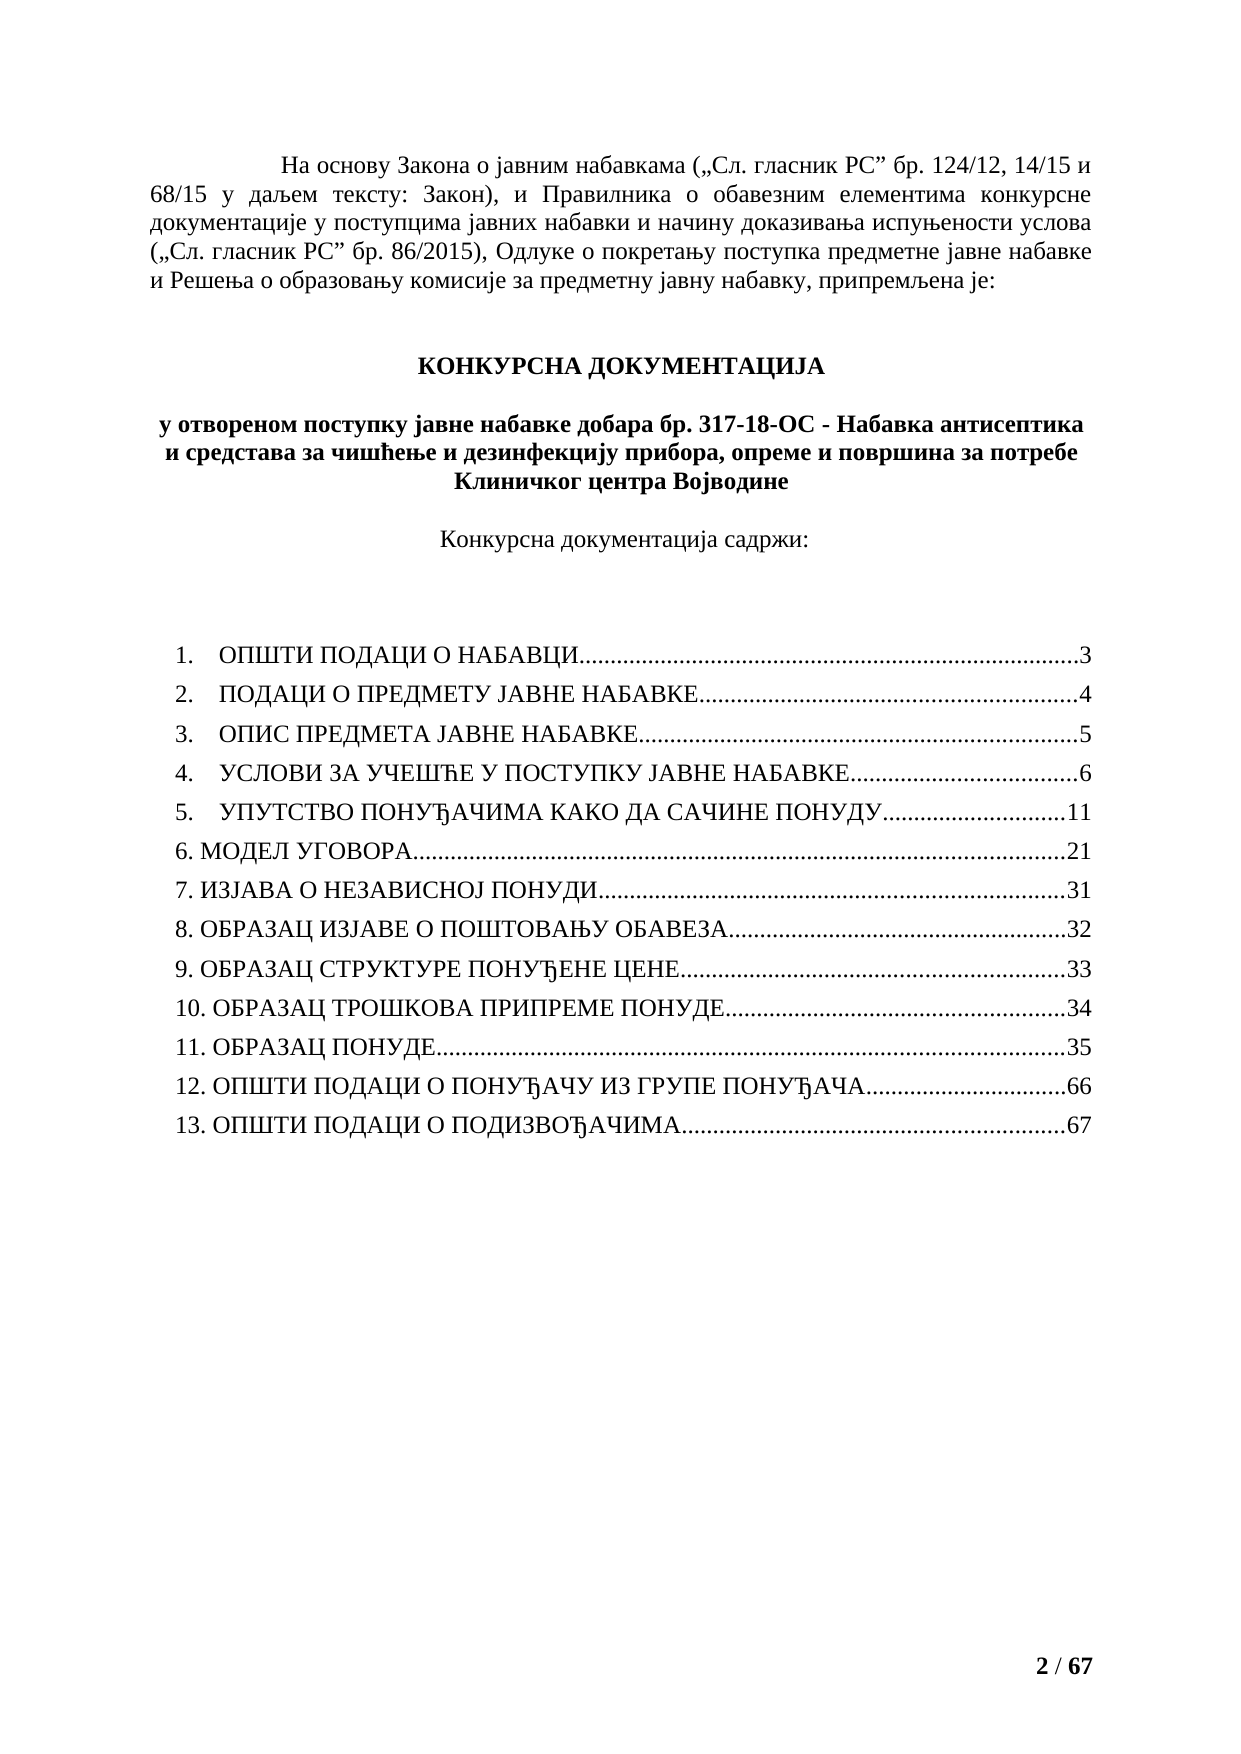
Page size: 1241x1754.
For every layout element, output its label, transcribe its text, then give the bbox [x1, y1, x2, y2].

text На основу Закона о јавним набавкама („Сл. гласник РС” бр. 124/12, 14/15 и 68/15 у даљем тексту: Закон), и Правилника о обавезним елементима конкурсне документације у поступцима јавних набавки и начину доказивања испуњености услова („Сл. гласник РС” бр. 86/2015), Одлуке о покретању поступка предметне јавне набавке и Решења о образовању комисије за предметну јавну набавку, припремљена је: [150, 150, 1093, 294]
text КОНКУРСНА ДОКУМЕНТАЦИЈА [150, 351, 1093, 380]
text у отвореном поступку јавне набавке добара бр. 317-18-OС - Набавка антисептика и средстава за чишћење и дезинфекцију прибора, опреме и површина за потребе Клиничког центра Војводине [150, 409, 1093, 495]
text Конкурсна документација садржи: [150, 524, 1093, 552]
